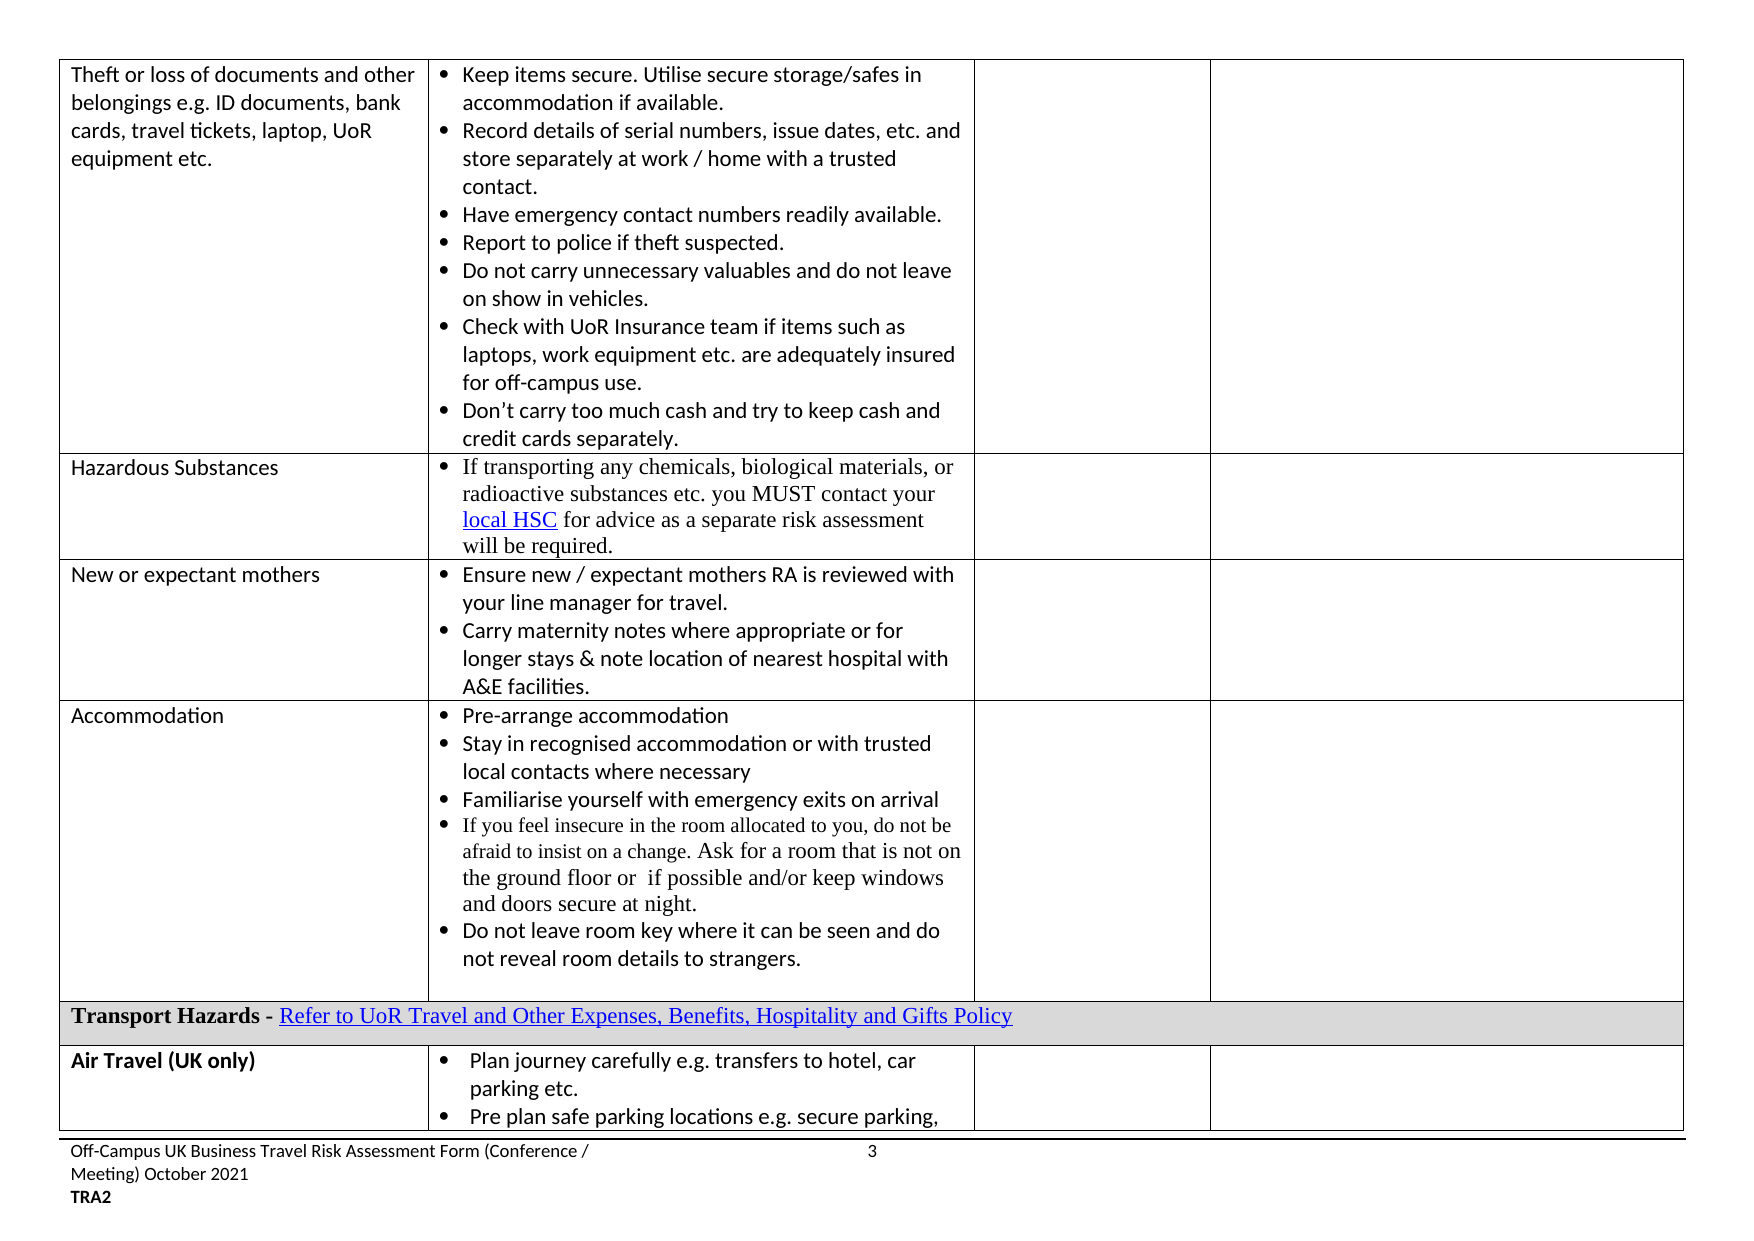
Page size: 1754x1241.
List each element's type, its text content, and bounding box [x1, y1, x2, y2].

table_cell Pre-arrange accommodation Stay in recognised accommodation or with trusted local contacts where necessary Familiarise yourself with emergency exits on arrival If you feel insecure in the room allocated to you, do not be afraid to insist on a change. Ask for a room that is not on the ground floor or if possible and/or keep windows and doors secure at night. Do not leave room key where it can be seen and do not reveal room details to strangers. [429, 701, 974, 1001]
table_cell [1211, 60, 1683, 452]
table_cell New or expectant mothers [60, 560, 428, 700]
table_cell Keep items secure. Utilise secure storage/safes in accommodation if available. Record details of serial numbers, issue dates, etc. and store separately at work / home with a trusted contact. Have emergency contact numbers readily available. Report to police if theft suspected. Do not carry unnecessary valuables and do not leave on show in vehicles. Check with UoR Insurance team if items such as laptops, work equipment etc. are adequately insured for off-campus use. Don’t carry too much cash and try to keep cash and credit cards separately. [429, 60, 974, 452]
table_cell [975, 1046, 1210, 1130]
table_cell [60, 1046, 428, 1130]
table_cell Ensure new / expectant mothers RA is reviewed with your line manager for travel. Carry maternity notes where appropriate or for longer stays & note location of nearest hospital with A&E facilities. [429, 560, 974, 700]
table_cell If transporting any chemicals, biological materials, or radioactive substances etc. you MUST contact your local HSC for advice as a separate risk assessment will be required. [429, 454, 974, 559]
table_cell [975, 560, 1210, 700]
table_cell Theft or loss of documents and other belongings e.g. ID documents, bank cards, travel tickets, laptop, UoR equipment etc. [60, 60, 428, 452]
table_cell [429, 1046, 974, 1130]
table_cell [975, 701, 1210, 1001]
table_cell [975, 454, 1210, 559]
table_cell Transport Hazards - Refer to UoR Travel and Other Expenses, Benefits, Hospitality and Gifts Policy [60, 1002, 1683, 1045]
table_cell [1211, 1046, 1683, 1130]
table_cell [1211, 454, 1683, 559]
table_cell [975, 60, 1210, 452]
table_cell [1211, 560, 1683, 700]
table_cell [1211, 701, 1683, 1001]
table_cell Accommodation [60, 701, 428, 1001]
table_cell Hazardous Substances [60, 454, 428, 559]
